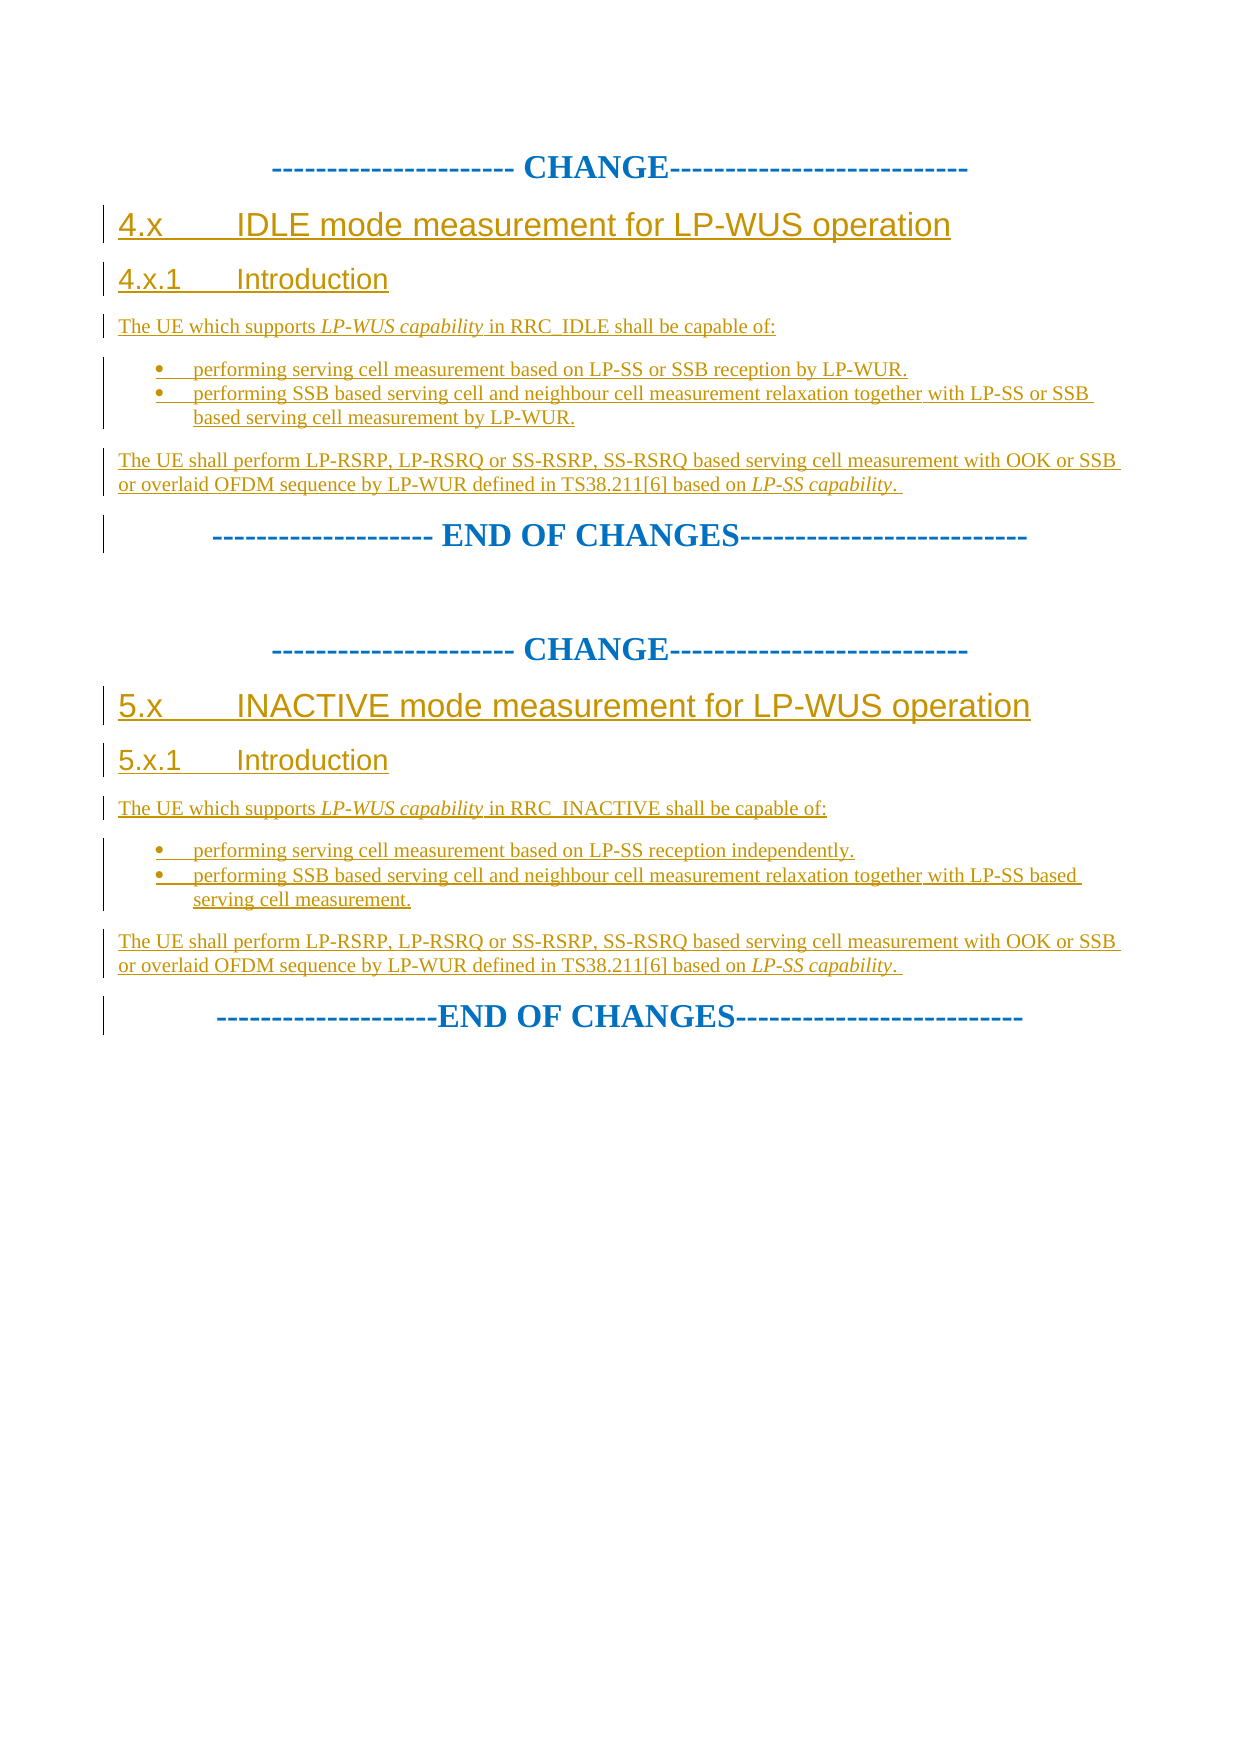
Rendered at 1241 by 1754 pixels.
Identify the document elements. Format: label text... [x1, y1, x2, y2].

text --------------------END OF CHANGES-------------------------- [118, 996, 1122, 1034]
text -------------------- END OF CHANGES-------------------------- [118, 515, 1122, 553]
text ---------------------- CHANGE--------------------------- [118, 148, 1122, 186]
text ---------------------- CHANGE--------------------------- [118, 629, 1122, 667]
